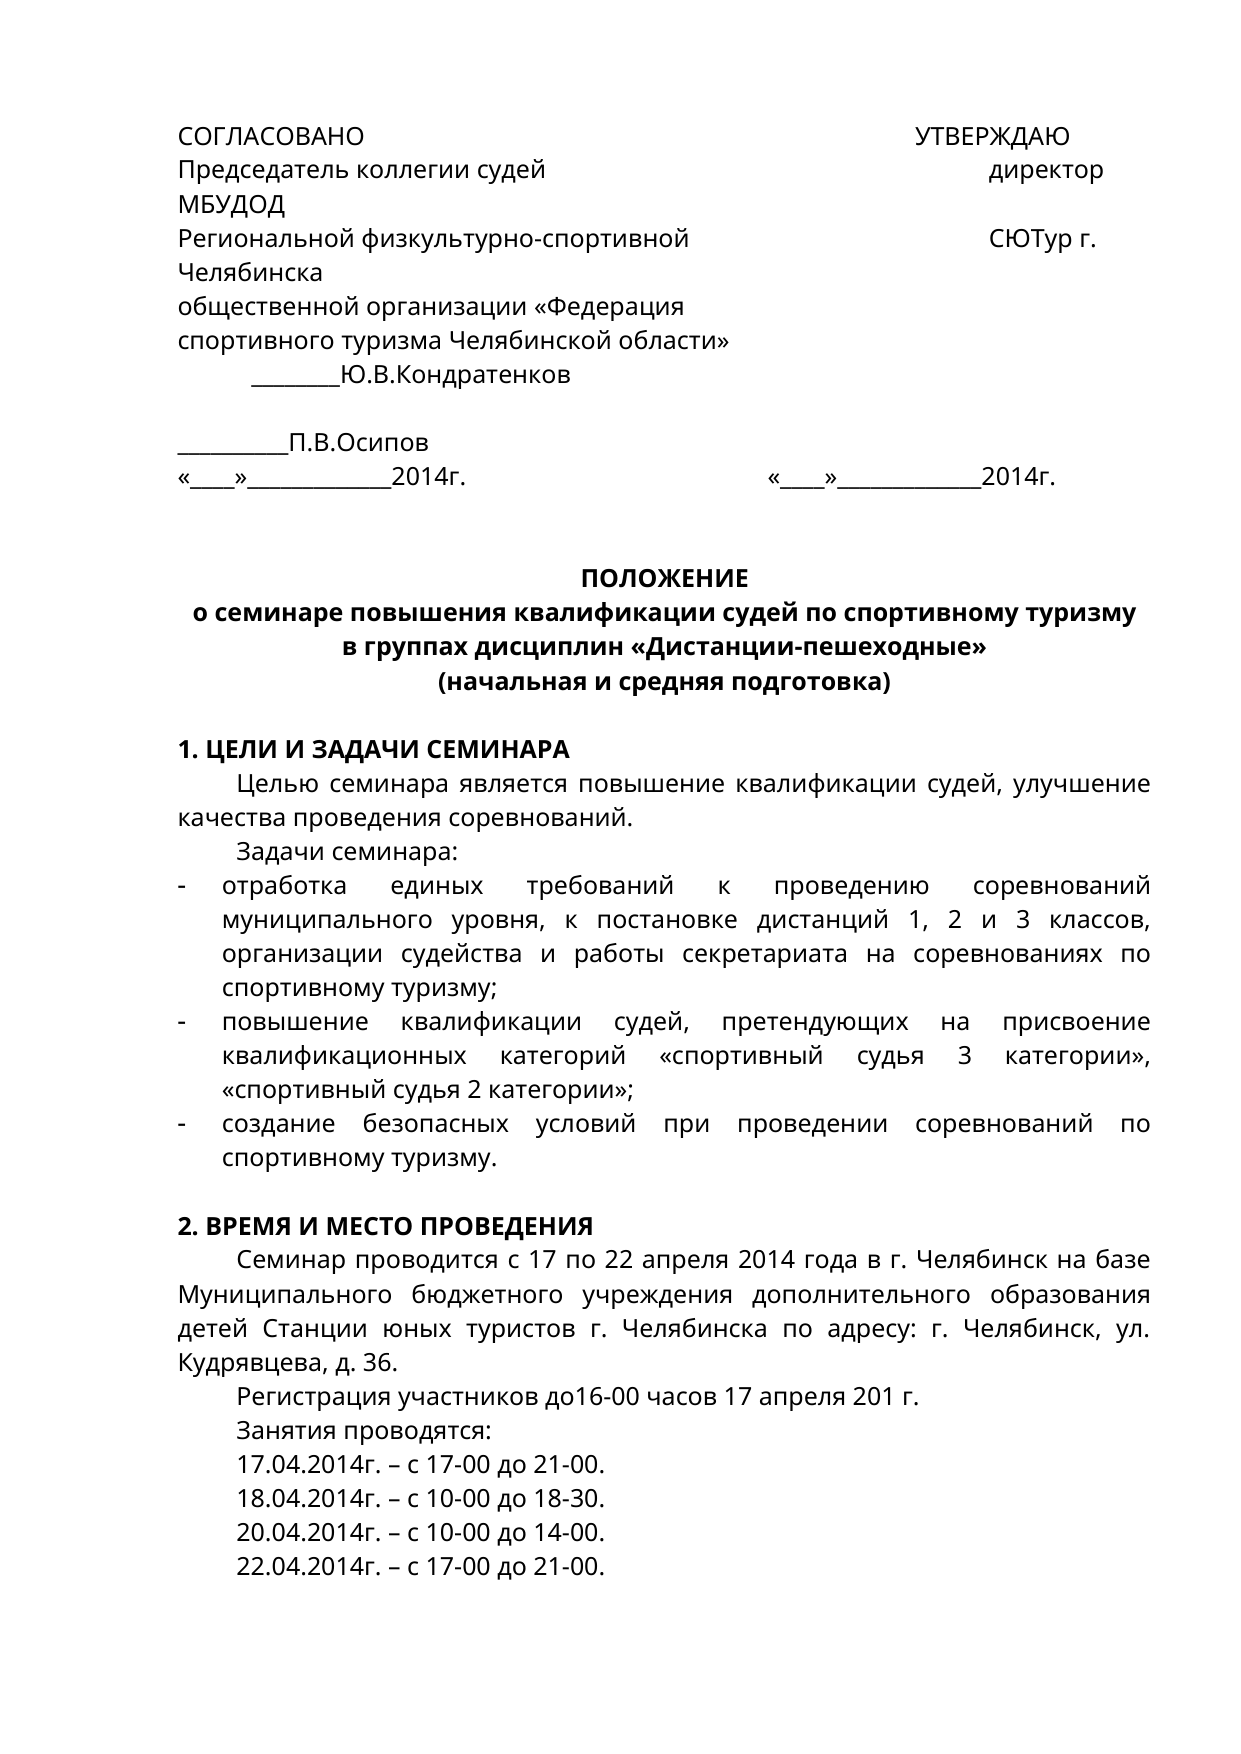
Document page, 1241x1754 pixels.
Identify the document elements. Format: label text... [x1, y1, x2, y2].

text общественной организации «Федерация [177, 288, 1152, 322]
text __________П.В.Осипов [177, 425, 1152, 459]
text Региональной физкультурно-спортивной СЮТур г. Челябинска [177, 220, 1152, 288]
text спортивного туризма Челябинской области» ________Ю.В.Кондратенков [177, 322, 1152, 391]
text Занятия проводятся: [177, 1412, 1152, 1447]
list отработка единых требований к проведению соревнований муниципального уровня, к постановке дистанций 1, 2 и 3 классов, организации судейства и работы секретариата на соревнованиях по спортивному туризму; [177, 867, 1152, 1004]
list создание безопасных условий при проведении соревнований по спортивному туризму. [177, 1106, 1152, 1174]
text 2. ВРЕМЯ И МЕСТО ПРОВЕДЕНИЯ [177, 1208, 1152, 1242]
text о семинаре повышения квалификации судей по спортивному туризму [177, 595, 1152, 629]
text СОГЛАСОВАНО УТВЕРЖДАЮ [177, 118, 1152, 152]
text Регистрация участников до16-00 часов 17 апреля . [177, 1378, 1152, 1412]
text 17.04.2014г. – с 17-00 до 21-00. [177, 1447, 1152, 1481]
text Целью семинара является повышение квалификации судей, улучшение качества проведения соревнований. [177, 765, 1152, 833]
text 22.04.2014г. – с 17-00 до 21-00. [177, 1549, 1152, 1583]
list повышение квалификации судей, претендующих на присвоение квалификационных категорий «спортивный судья 3 категории», «спортивный судья 2 категории»; [177, 1004, 1152, 1106]
text 18.04.2014г. – с 10-00 до 18-30. [177, 1481, 1152, 1515]
text «____»_____________2014г. «____»_____________2014г. [177, 459, 1152, 493]
text 20.04.2014г. – с 10-00 до 14-00. [177, 1515, 1152, 1549]
text 1. ЦЕЛИ И ЗАДАЧИ СЕМИНАРА [177, 731, 1152, 765]
text Председатель коллегии судей директор МБУДОД [177, 152, 1152, 220]
text (начальная и средняя подготовка) [177, 663, 1152, 697]
text в группах дисциплин «Дистанции-пешеходные» [177, 629, 1152, 663]
text Семинар проводится с 17 по 22 апреля 2014 года в г. Челябинск на базе Муниципального бюджетного учреждения дополнительного образования детей Станции юных туристов г. Челябинска по адресу: г. Челябинск, ул. Кудрявцева, д. 36. [177, 1242, 1152, 1378]
text ПОЛОЖЕНИЕ [177, 561, 1152, 595]
text Задачи семинара: [177, 833, 1152, 867]
